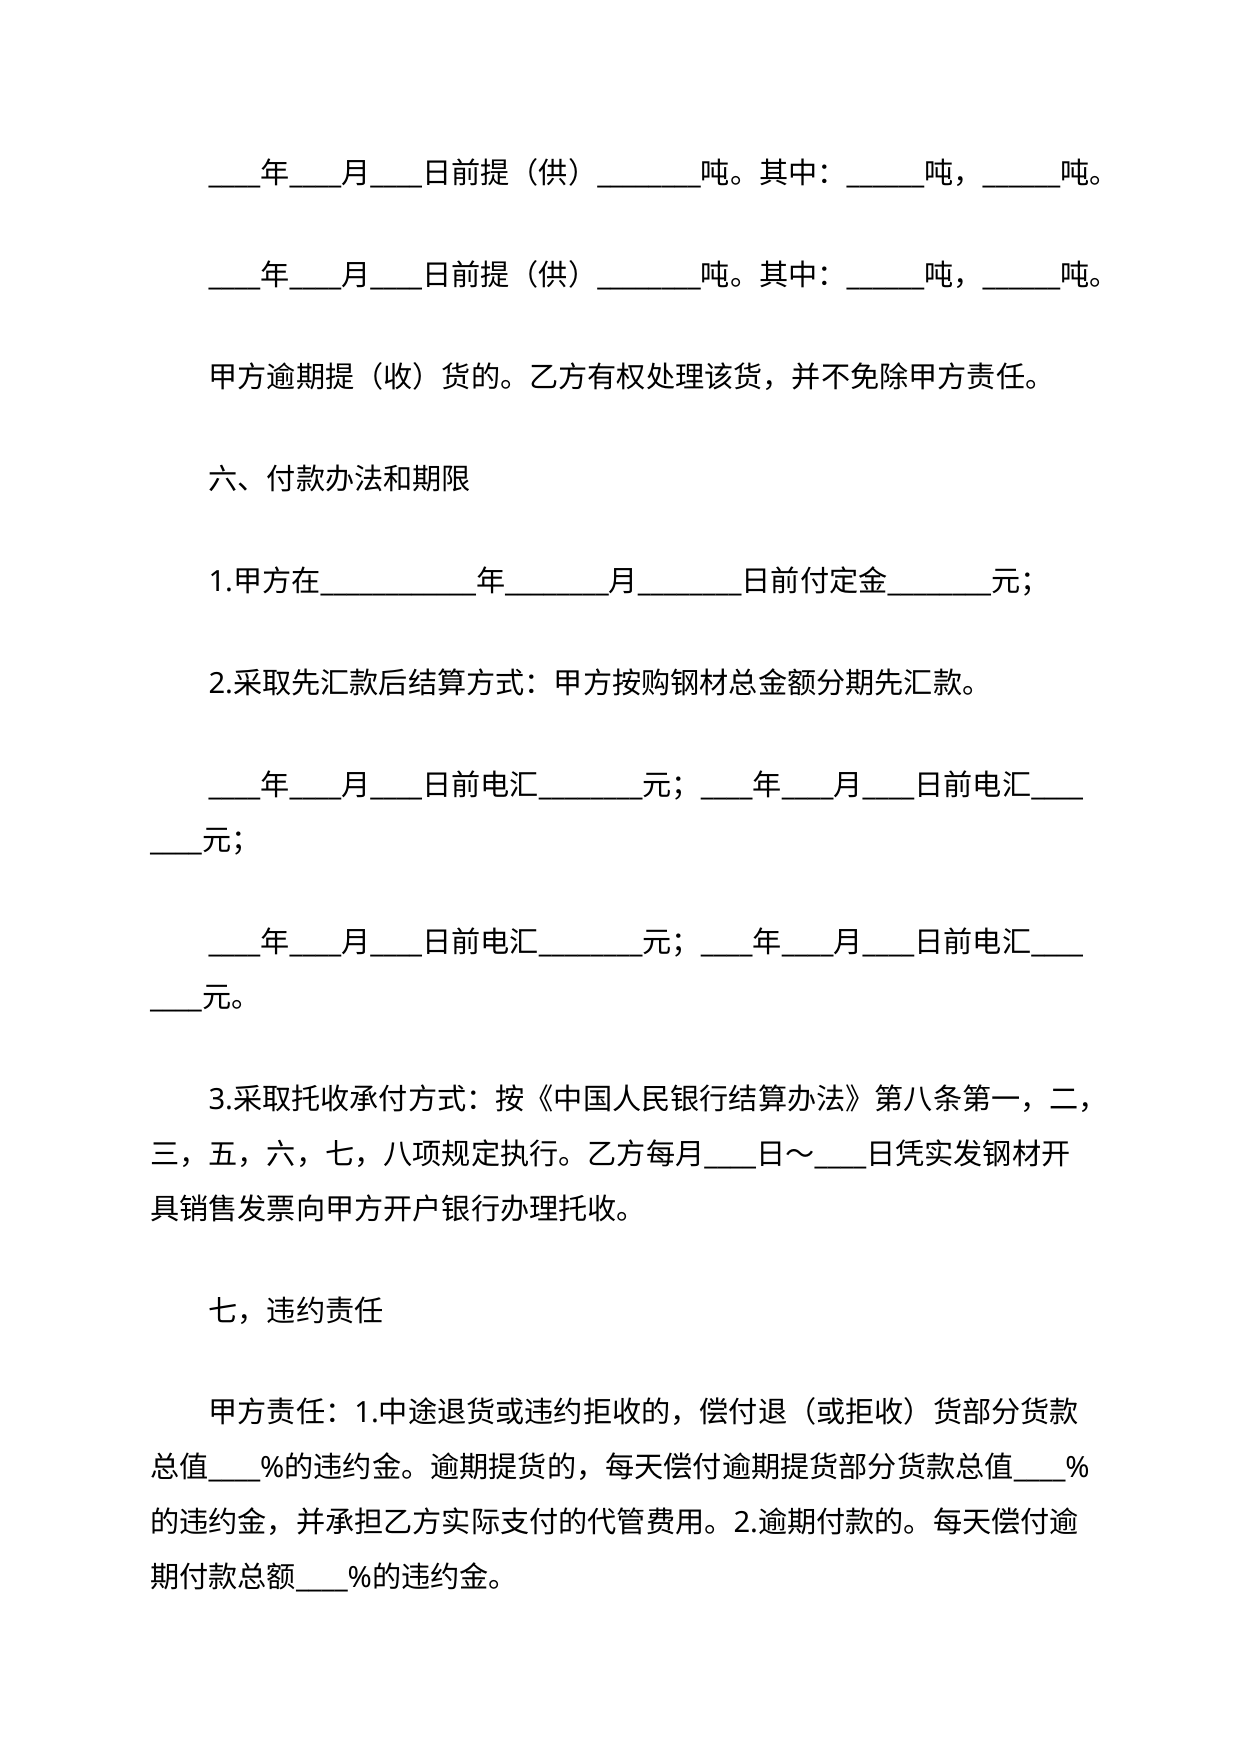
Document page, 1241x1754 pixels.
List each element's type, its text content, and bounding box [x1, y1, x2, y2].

text 六、付款办法和期限 [150, 456, 1090, 498]
text 甲方逾期提（收）货的。乙方有权处理该货，并不免除甲方责任。 [150, 354, 1090, 396]
text ____年____月____日前电汇________元；____年____月____日前电汇________元； [150, 761, 1090, 859]
text 甲方责任：1.中途退货或违约拒收的，偿付退（或拒收）货部分货款总值____%的违约金。逾期提货的，每天偿付逾期提货部分货款总值____%的违约金，并承担乙方实际支付的代管费用。2.逾期付款的。每天偿付逾期付款总额____%的违约金。 [150, 1389, 1090, 1596]
text 1.甲方在____________年________月________日前付定金________元； [150, 557, 1090, 600]
text ____年____月____日前电汇________元；____年____月____日前电汇________元。 [150, 918, 1090, 1016]
text 3.采取托收承付方式：按《中国人民银行结算办法》第八条第一，二，三，五，六，七，八项规定执行。乙方每月____日～____日凭实发钢材开具销售发票向甲方开户银行办理托收。 [150, 1075, 1090, 1228]
text 七，违约责任 [150, 1287, 1090, 1329]
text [150, 150, 1090, 192]
text 2.采取先汇款后结算方式：甲方按购钢材总金额分期先汇款。 [150, 659, 1090, 702]
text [150, 252, 1090, 294]
